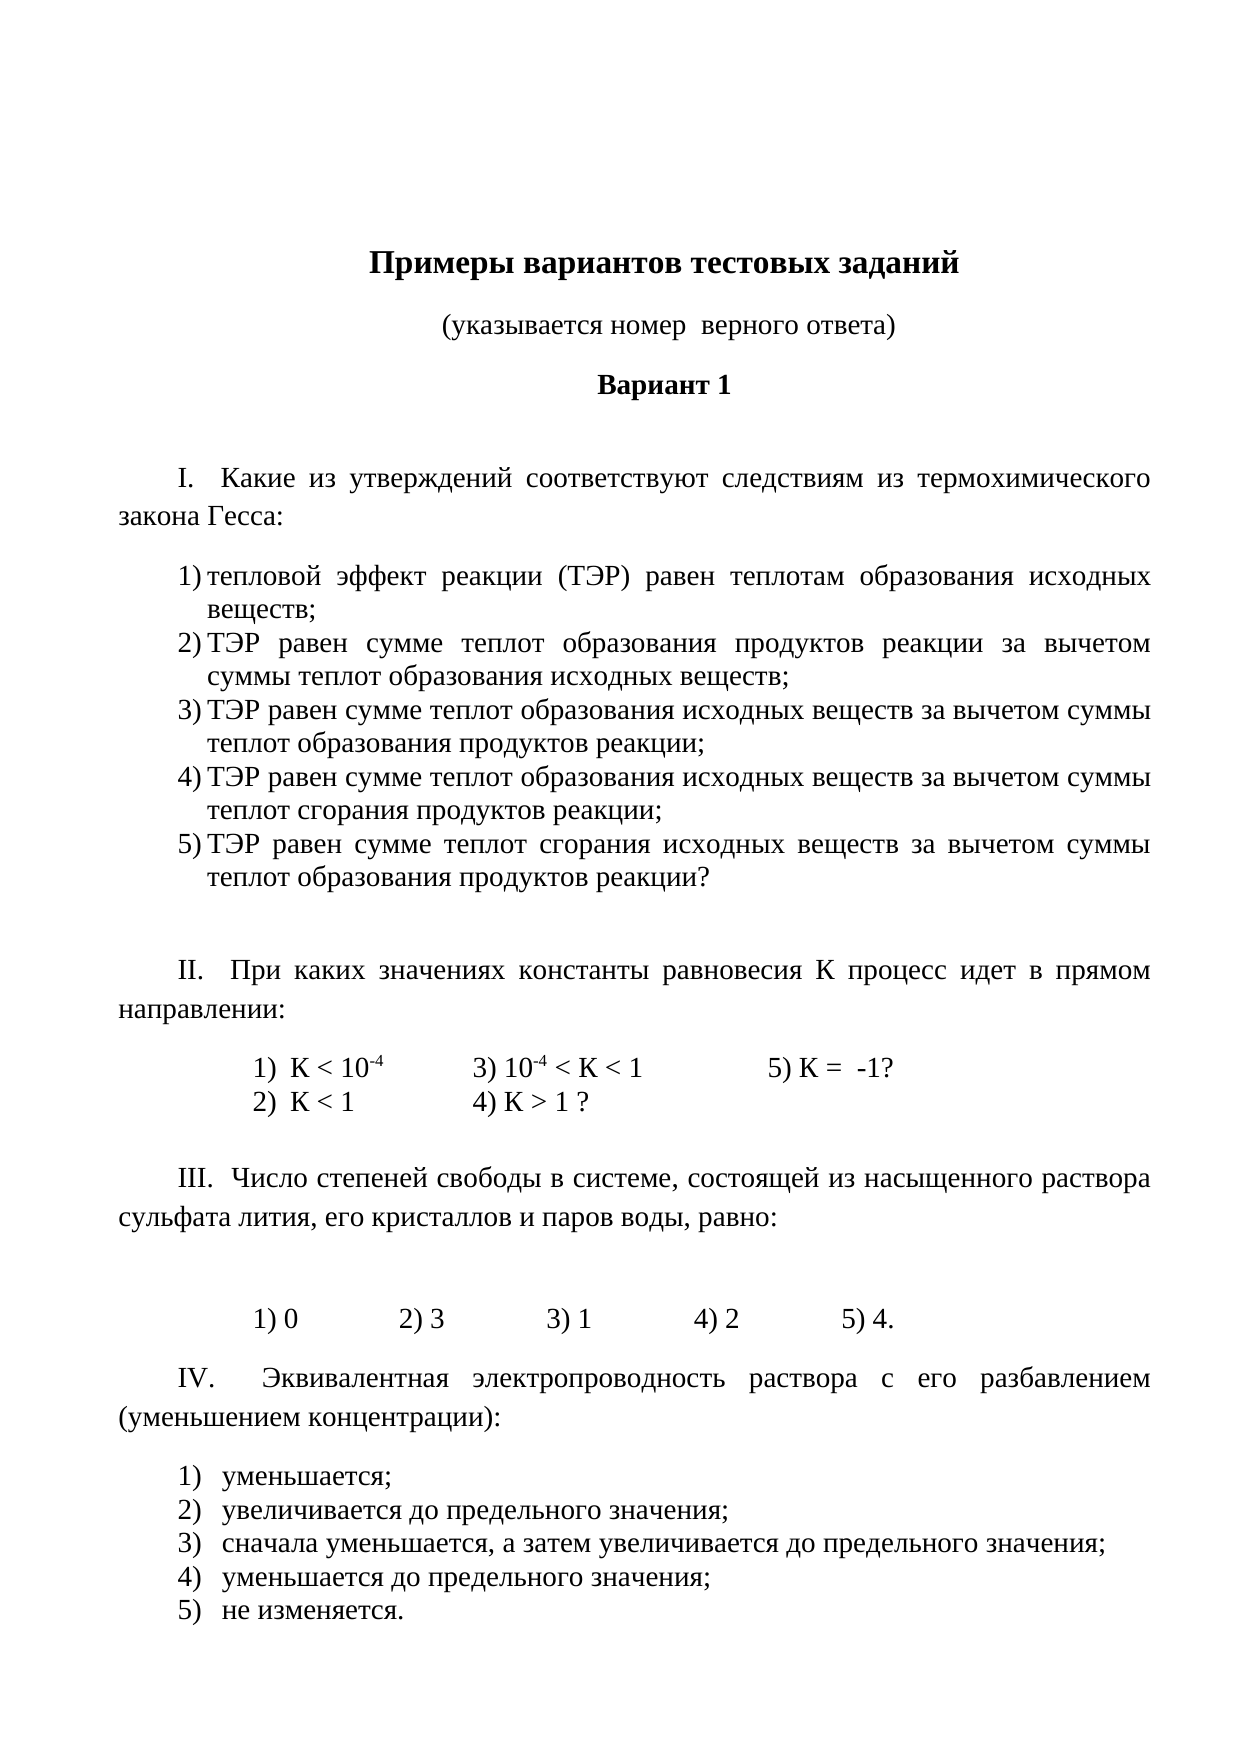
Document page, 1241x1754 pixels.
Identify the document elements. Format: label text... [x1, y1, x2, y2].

list К < 10-4 3) 10-4 < К < 1 5) К = -1? [252, 1050, 1152, 1084]
list уменьшается; [177, 1458, 1152, 1492]
text IV. Эквивалентная электропроводность раствора с его разбавлением (уменьшением концентрации): [118, 1360, 1152, 1432]
text II. При каких значениях константы равновесия К процесс идет в прямом направлении: [118, 952, 1152, 1024]
text (указывается номер верного ответа) [177, 307, 1152, 341]
text 1) 0 2) 3 3) 1 4) 2 5) 4. [177, 1301, 1152, 1334]
text Вариант 1 [162, 367, 1152, 401]
list ТЭР равен сумме теплот образования исходных веществ за вычетом суммы теплот сгорания продуктов реакции; [177, 759, 1152, 826]
list К < 1 4) К > 1 ? [252, 1084, 1152, 1117]
list уменьшается до предельного значения; [177, 1559, 1152, 1592]
list не изменяется. [177, 1592, 1152, 1626]
text III. Число степеней свободы в системе, состоящей из насыщенного раствора сульфата лития, его кристаллов и паров воды, равно: [118, 1160, 1152, 1232]
text Примеры вариантов тестовых заданий [177, 242, 1152, 281]
list сначала уменьшается, а затем увеличивается до предельного значения; [177, 1525, 1152, 1559]
list ТЭР равен сумме теплот образования исходных веществ за вычетом суммы теплот образования продуктов реакции; [177, 692, 1152, 759]
text I. Какие из утверждений соответствуют следствиям из термохимического закона Гесса: [118, 460, 1152, 532]
list тепловой эффект реакции (ТЭР) равен теплотам образования исходных веществ; [177, 558, 1152, 625]
list увеличивается до предельного значения; [177, 1492, 1152, 1525]
list ТЭР равен сумме теплот сгорания исходных веществ за вычетом суммы теплот образования продуктов реакции? [177, 826, 1152, 893]
list ТЭР равен сумме теплот образования продуктов реакции за вычетом суммы теплот образования исходных веществ; [177, 625, 1152, 692]
